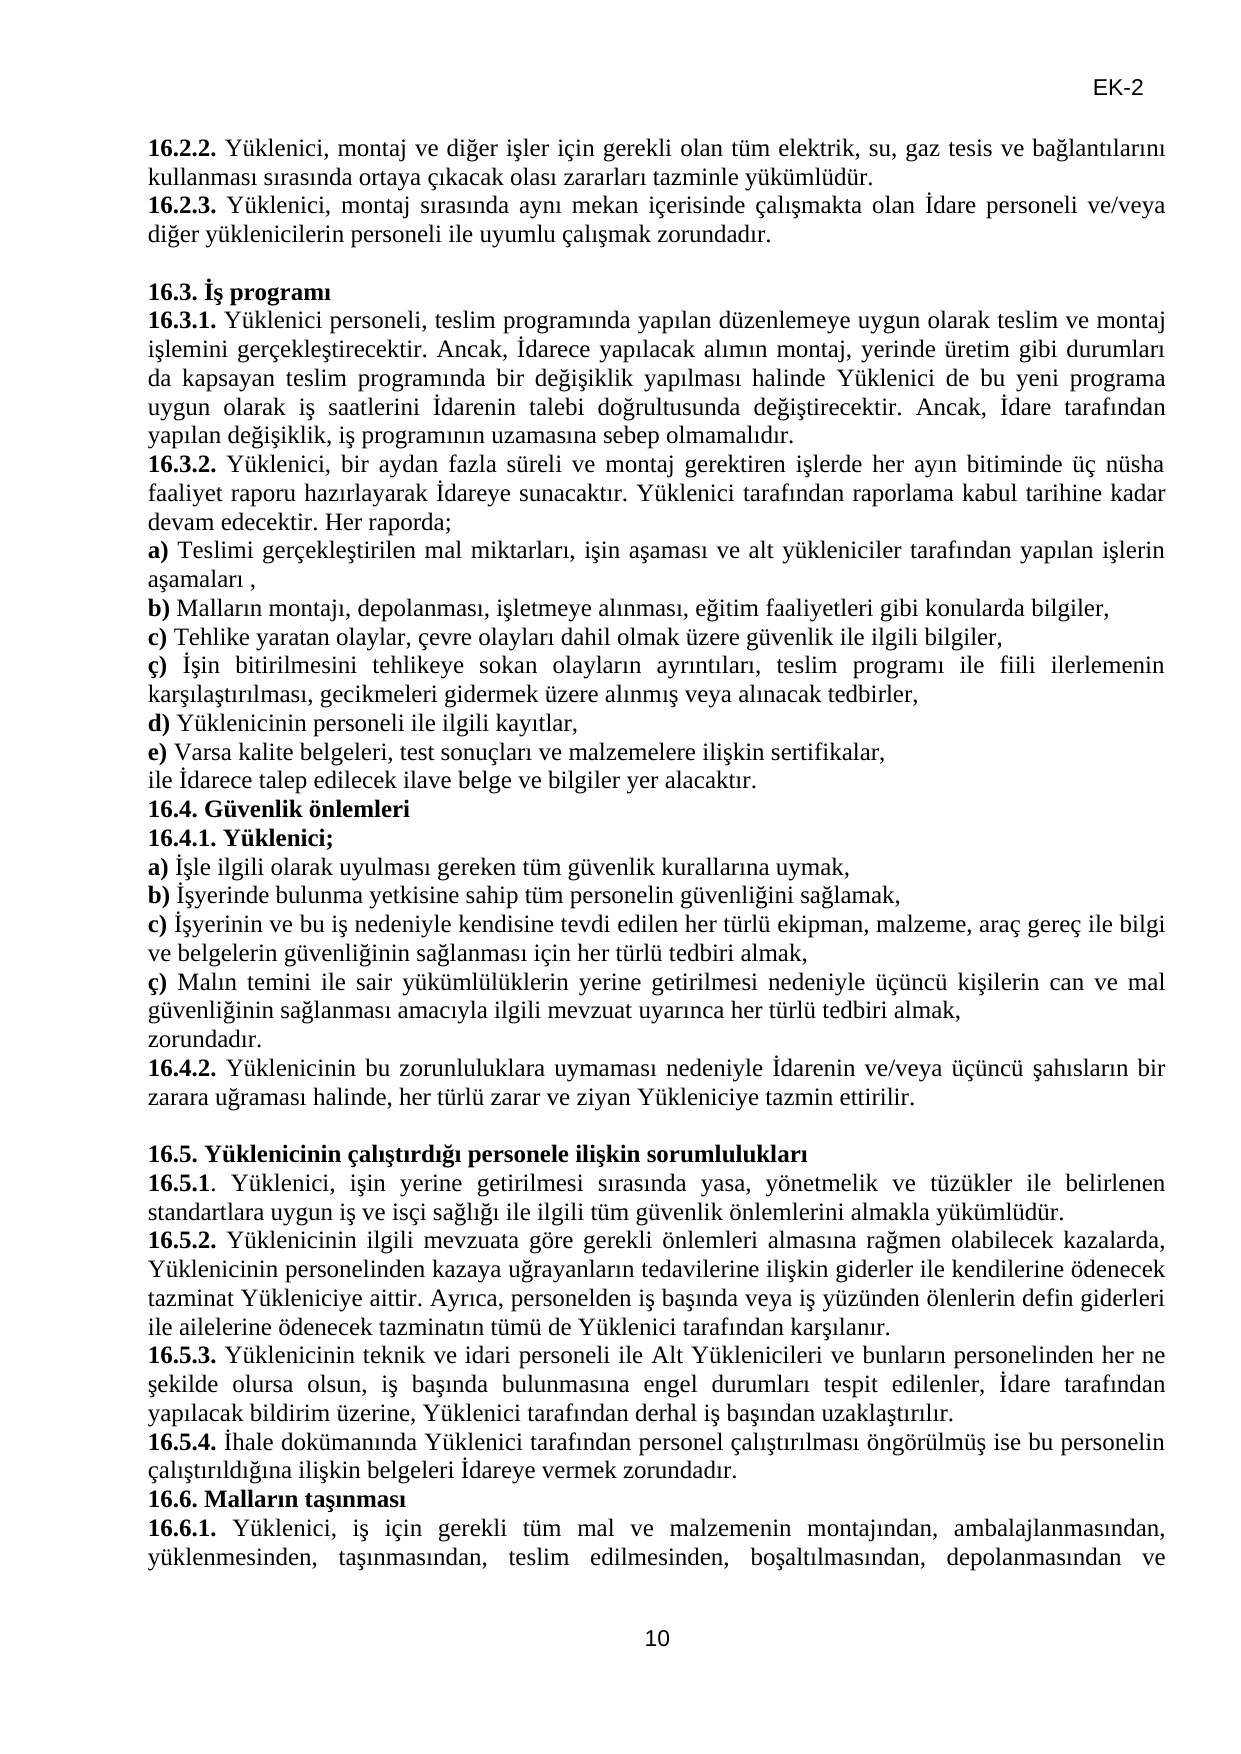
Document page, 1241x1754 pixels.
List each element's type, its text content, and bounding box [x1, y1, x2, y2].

text 16.3. İş programı [148, 277, 1166, 305]
text 16.5.4. İhale dokümanında Yüklenici tarafından personel çalıştırılması öngörülmüş ise bu personelin çalıştırıldığına ilişkin belgeleri İdareye vermek zorundadır. [148, 1427, 1166, 1484]
text 16.6. Malların taşınması [148, 1484, 1166, 1513]
text e) Varsa kalite belgeleri, test sonuçları ve malzemelere ilişkin sertifikalar, [148, 737, 1166, 765]
text a) Teslimi gerçekleştirilen mal miktarları, işin aşaması ve alt yükleniciler tarafından yapılan işlerin aşamaları , [148, 535, 1166, 593]
text 16.3.2. Yüklenici, bir aydan fazla süreli ve montaj gerektiren işlerde her ayın bitiminde üç nüsha faaliyet raporu hazırlayarak İdareye sunacaktır. Yüklenici tarafından raporlama kabul tarihine kadar devam edecektir. Her raporda; [148, 449, 1166, 535]
text 16.4.1. Yüklenici; [148, 823, 1166, 852]
text 16.4. Güvenlik önlemleri [148, 794, 1166, 823]
text 16.4.2. Yüklenicinin bu zorunluluklara uymaması nedeniyle İdarenin ve/veya üçüncü şahısların bir zarara uğraması halinde, her türlü zarar ve ziyan Yükleniciye tazmin ettirilir. [148, 1053, 1166, 1110]
text d) Yüklenicinin personeli ile ilgili kayıtlar, [148, 708, 1166, 737]
text a) İşle ilgili olarak uyulması gereken tüm güvenlik kurallarına uymak, [148, 852, 1166, 880]
text 16.5. Yüklenicinin çalıştırdığı personele ilişkin sorumlulukları [148, 1139, 1166, 1168]
text 16.3.1. Yüklenici personeli, teslim programında yapılan düzenlemeye uygun olarak teslim ve montaj işlemini gerçekleştirecektir. Ancak, İdarece yapılacak alımın montaj, yerinde üretim gibi durumları da kapsayan teslim programında bir değişiklik yapılması halinde Yüklenici de bu yeni programa uygun olarak iş saatlerini İdarenin talebi doğrultusunda değiştirecektir. Ancak, İdare tarafından yapılan değişiklik, iş programının uzamasına sebep olmamalıdır. [148, 305, 1166, 449]
text ç) İşin bitirilmesini tehlikeye sokan olayların ayrıntıları, teslim programı ile fiili ilerlemenin karşılaştırılması, gecikmeleri gidermek üzere alınmış veya alınacak tedbirler, [148, 650, 1166, 708]
text c) İşyerinin ve bu iş nedeniyle kendisine tevdi edilen her türlü ekipman, malzeme, araç gereç ile bilgi ve belgelerin güvenliğinin sağlanması için her türlü tedbiri almak, [148, 909, 1166, 967]
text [148, 1513, 1166, 1570]
text ile İdarece talep edilecek ilave belge ve bilgiler yer alacaktır. [148, 765, 1166, 794]
text c) Tehlike yaratan olaylar, çevre olayları dahil olmak üzere güvenlik ile ilgili bilgiler, [148, 622, 1166, 650]
text b) İşyerinde bulunma yetkisine sahip tüm personelin güvenliğini sağlamak, [148, 880, 1166, 909]
text 16.5.2. Yüklenicinin ilgili mevzuata göre gerekli önlemleri almasına rağmen olabilecek kazalarda, Yüklenicinin personelinden kazaya uğrayanların tedavilerine ilişkin giderler ile kendilerine ödenecek tazminat Yükleniciye aittir. Ayrıca, personelden iş başında veya iş yüzünden ölenlerin defin giderleri ile ailelerine ödenecek tazminatın tümü de Yüklenici tarafından karşılanır. [148, 1225, 1166, 1340]
text ç) Malın temini ile sair yükümlülüklerin yerine getirilmesi nedeniyle üçüncü kişilerin can ve mal güvenliğinin sağlanması amacıyla ilgili mevzuat uyarınca her türlü tedbiri almak, [148, 967, 1166, 1024]
text 16.2.3. Yüklenici, montaj sırasında aynı mekan içerisinde çalışmakta olan İdare personeli ve/veya diğer yüklenicilerin personeli ile uyumlu çalışmak zorundadır. [148, 190, 1166, 248]
text zorundadır. [148, 1024, 1166, 1053]
text 16.5.3. Yüklenicinin teknik ve idari personeli ile Alt Yüklenicileri ve bunların personelinden her ne şekilde olursa olsun, iş başında bulunmasına engel durumları tespit edilenler, İdare tarafından yapılacak bildirim üzerine, Yüklenici tarafından derhal iş başından uzaklaştırılır. [148, 1340, 1166, 1427]
text 16.5.1. Yüklenici, işin yerine getirilmesi sırasında yasa, yönetmelik ve tüzükler ile belirlenen standartlara uygun iş ve isçi sağlığı ile ilgili tüm güvenlik önlemlerini almakla yükümlüdür. [148, 1168, 1166, 1225]
text 16.2.2. Yüklenici, montaj ve diğer işler için gerekli olan tüm elektrik, su, gaz tesis ve bağlantılarını kullanması sırasında ortaya çıkacak olası zararları tazminle yükümlüdür. [148, 133, 1166, 190]
text b) Malların montajı, depolanması, işletmeye alınması, eğitim faaliyetleri gibi konularda bilgiler, [148, 593, 1166, 622]
